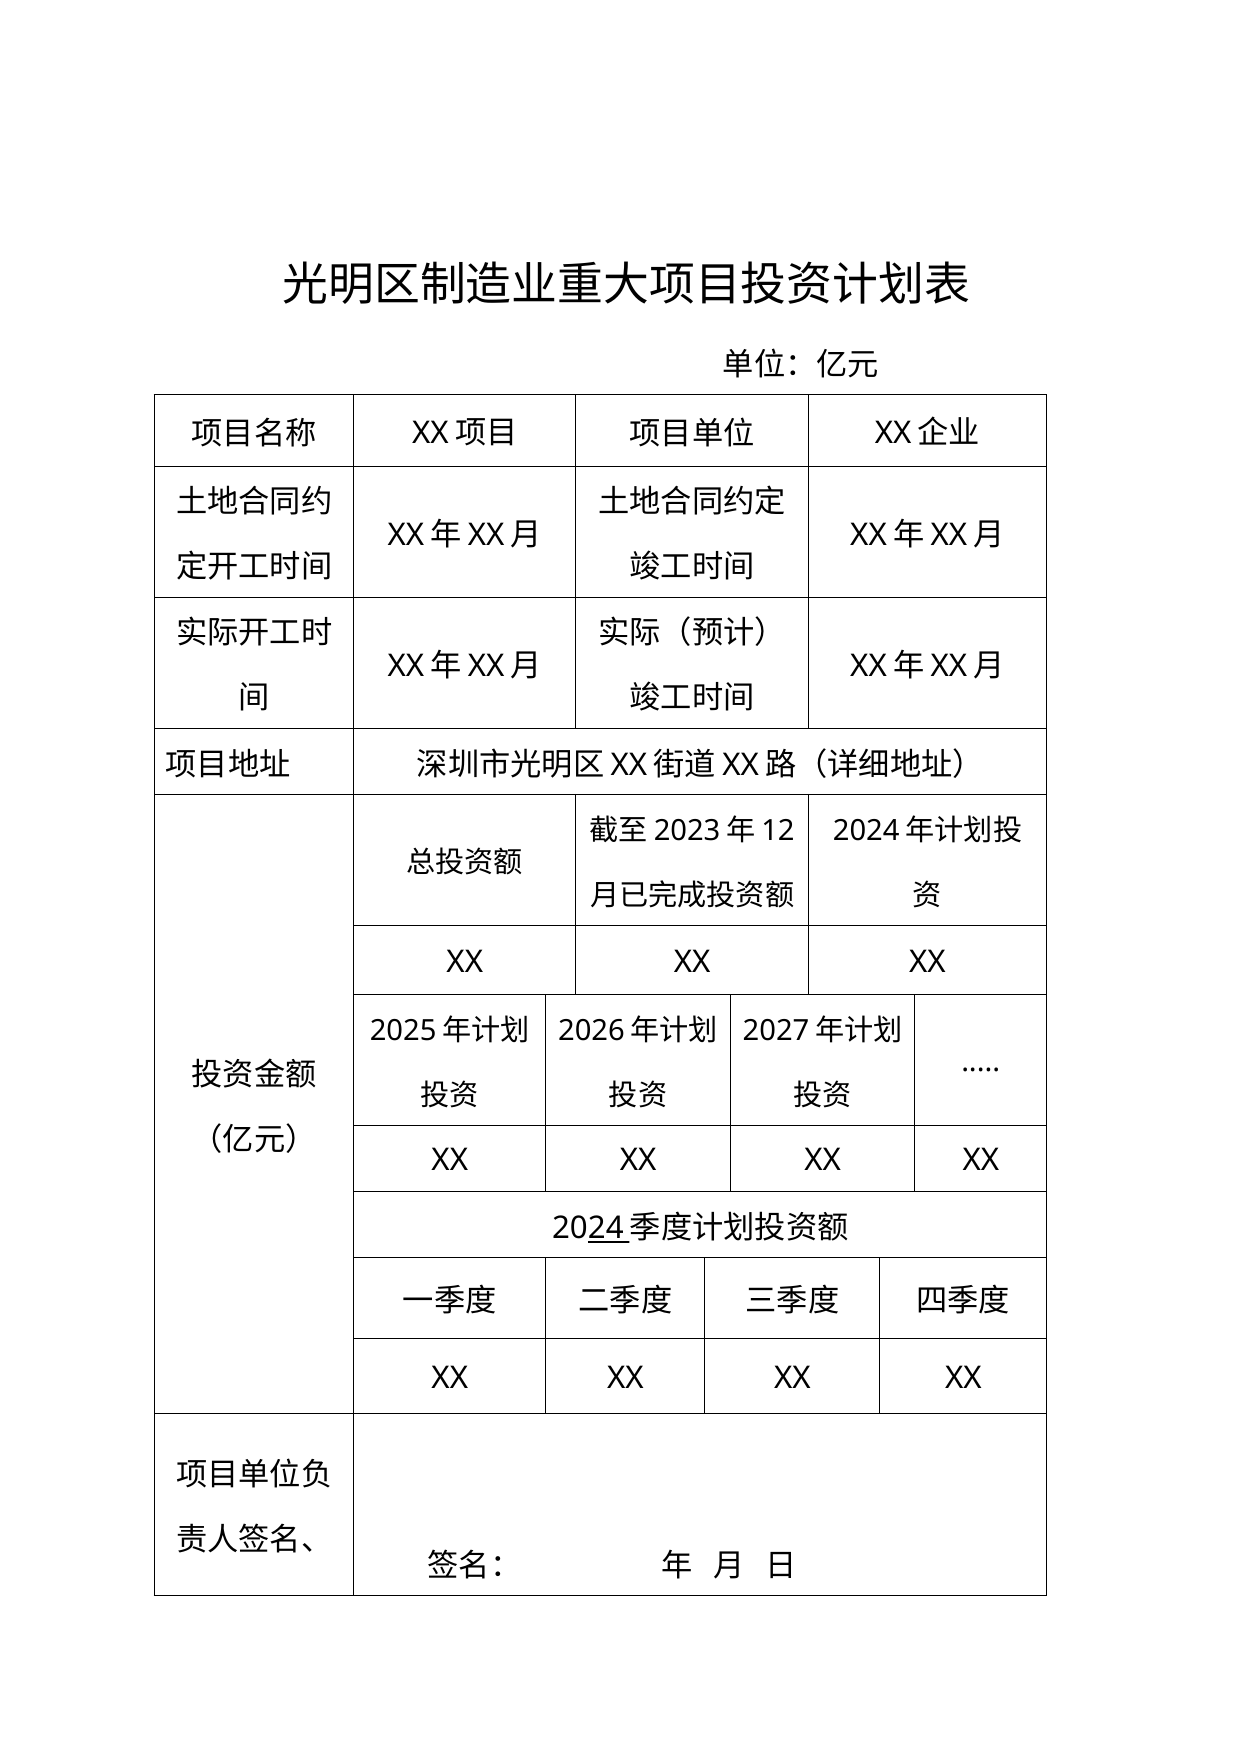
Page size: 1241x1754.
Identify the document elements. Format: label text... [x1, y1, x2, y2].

text 单位：亿元 [165, 329, 1087, 394]
table_cell XX年XX月 [809, 467, 1046, 597]
table_cell XX年XX月 [809, 598, 1046, 728]
table_cell 三季度 [705, 1258, 879, 1338]
table_cell 深圳市光明区XX街道XX路（详细地址） [354, 729, 1046, 794]
table_cell XX [354, 1339, 545, 1413]
table_cell 土地合同约定竣工时间 [576, 467, 808, 597]
table_cell 签名： 年 月 日 [354, 1414, 1046, 1595]
table_cell 2026年计划投资 [546, 995, 730, 1125]
table_cell XX [731, 1126, 914, 1191]
table_cell 投资金额（亿元） [155, 795, 353, 1413]
table_cell 项目地址 [155, 729, 353, 794]
table_cell 截至2023年12月已完成投资额 [576, 795, 808, 925]
table_header XX企业 [809, 395, 1046, 466]
table_cell 2025年计划投资 [354, 995, 545, 1125]
table_cell 2024年计划投资 [809, 795, 1046, 925]
table_cell 实际开工时间 [155, 598, 353, 728]
text 光明区制造业重大项目投资计划表 [165, 232, 1087, 329]
table_cell XX年XX月 [354, 467, 575, 597]
table_cell 四季度 [880, 1258, 1046, 1338]
table_cell XX [576, 926, 808, 994]
table_cell 项目单位负责人签名、盖章 [155, 1414, 353, 1595]
table_cell 2024季度计划投资额 [354, 1192, 1046, 1257]
table_cell 土地合同约定开工时间 [155, 467, 353, 597]
table_header 项目名称 [155, 395, 353, 466]
table_cell XX [809, 926, 1046, 994]
table_cell 实际（预计）竣工时间 [576, 598, 808, 728]
table_cell XX [546, 1126, 730, 1191]
table_cell XX [705, 1339, 879, 1413]
table_header XX项目 [354, 395, 575, 466]
table_cell XX年XX月 [354, 598, 575, 728]
table_cell ..... [915, 995, 1046, 1125]
table_cell XX [546, 1339, 704, 1413]
table_cell 二季度 [546, 1258, 704, 1338]
table_cell XX [354, 1126, 545, 1191]
table_cell XX [354, 926, 575, 994]
table_header 项目单位 [576, 395, 808, 466]
table_cell 2027年计划投资 [731, 995, 914, 1125]
table_cell XX [880, 1339, 1046, 1413]
table_cell 一季度 [354, 1258, 545, 1338]
table_cell XX [915, 1126, 1046, 1191]
table_cell 总投资额 [354, 795, 575, 925]
